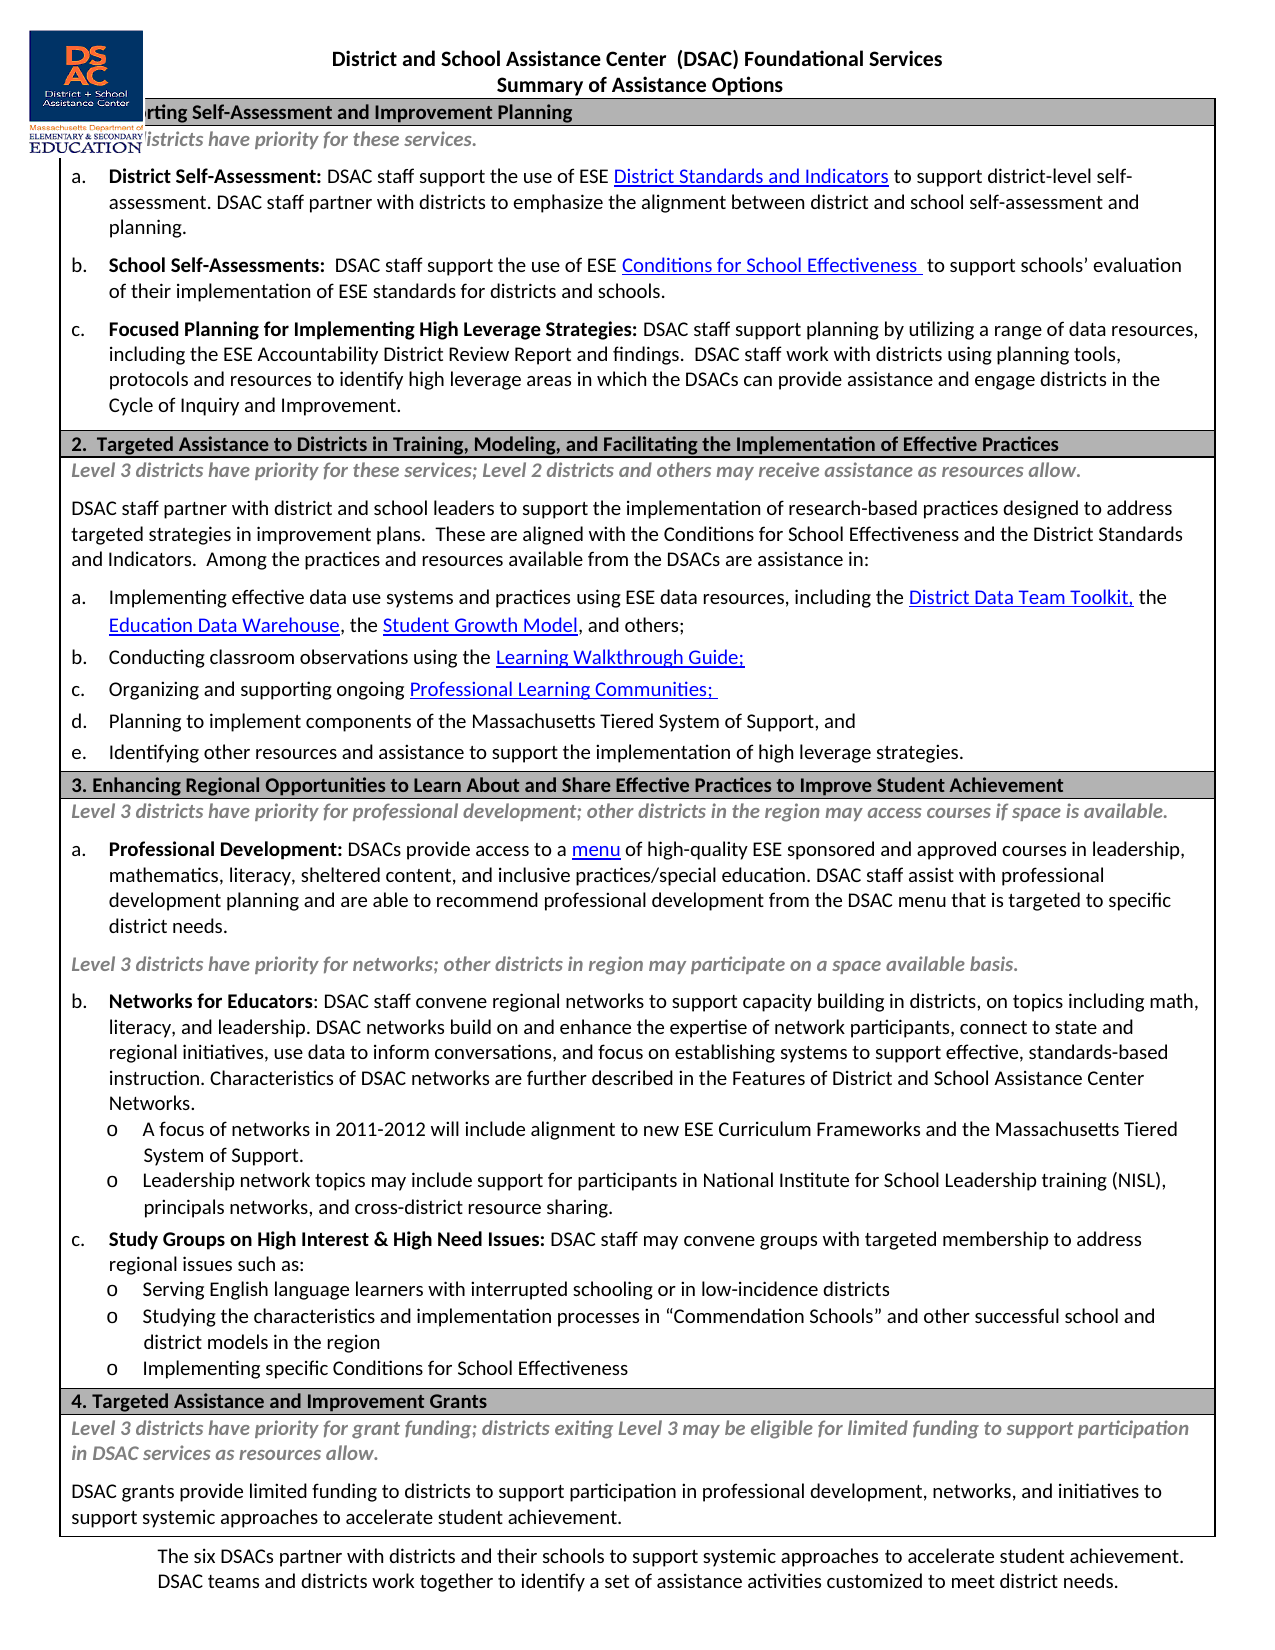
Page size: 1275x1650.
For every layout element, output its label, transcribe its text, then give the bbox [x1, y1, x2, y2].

table_cell Level 3 districts have priority for grant funding; districts exiting Level 3 may be eligible for limited funding to support participation in DSAC services as resources allow. DSAC grants provide limited funding to districts to support participation in professional development, networks, and initiatives to support systemic approaches to accelerate student achievement. [61, 1415, 1214, 1536]
table_cell 2. Targeted Assistance to Districts in Training, Modeling, and Facilitating the Implementation of Effective Practices [61, 431, 1214, 456]
table_cell Level 3 districts have priority for these services. District Self-Assessment: DSAC staff support the use of ESE District Standards and Indicators to support district-level self-assessment. DSAC staff partner with districts to emphasize the alignment between district and school self-assessment and planning. School Self-Assessments: DSAC staff support the use of ESE Conditions for School Effectiveness to support schools’ evaluation of their implementation of ESE standards for districts and schools. Focused Planning for Implementing High Leverage Strategies: DSAC staff support planning by utilizing a range of data resources, including the ESE Accountability District Review Report and findings. DSAC staff work with districts using planning tools, protocols and resources to identify high leverage areas in which the DSACs can provide assistance and engage districts in the Cycle of Inquiry and Improvement. [61, 126, 1214, 430]
table_cell 3. Enhancing Regional Opportunities to Learn About and Share Effective Practices to Improve Student Achievement [61, 772, 1214, 798]
picture [26, 26, 146, 158]
text Summary of Assistance Options [146, 72, 1230, 98]
table_cell 4. Targeted Assistance and Improvement Grants [61, 1389, 1214, 1414]
table_cell Level 3 districts have priority for these services; Level 2 districts and others may receive assistance as resources allow. DSAC staff partner with district and school leaders to support the implementation of research-based practices designed to address targeted strategies in improvement plans. These are aligned with the Conditions for School Effectiveness and the District Standards and Indicators. Among the practices and resources available from the DSACs are assistance in: Implementing effective data use systems and practices using ESE data resources, including the District Data Team Toolkit, the Education Data Warehouse, the Student Growth Model, and others; Conducting classroom observations using the Learning Walkthrough Guide; Organizing and supporting ongoing Professional Learning Communities; Planning to implement components of the Massachusetts Tiered System of Support, and Identifying other resources and assistance to support the implementation of high leverage strategies. [61, 458, 1214, 771]
text The six DSACs partner with districts and their schools to support systemic approaches to accelerate student achievement. DSAC teams and districts work together to identify a set of assistance activities customized to meet district needs. [157, 1543, 1230, 1594]
table_header 1. Supporting Self-Assessment and Improvement Planning [146, 99, 1214, 125]
table_cell Level 3 districts have priority for professional development; other districts in the region may access courses if space is available. Professional Development: DSACs provide access to a menu of high-quality ESE sponsored and approved courses in leadership, mathematics, literacy, sheltered content, and inclusive practices/special education. DSAC staff assist with professional development planning and are able to recommend professional development from the DSAC menu that is targeted to specific district needs. Level 3 districts have priority for networks; other districts in region may participate on a space available basis. Networks for Educators: DSAC staff convene regional networks to support capacity building in districts, on topics including math, literacy, and leadership. DSAC networks build on and enhance the expertise of network participants, connect to state and regional initiatives, use data to inform conversations, and focus on establishing systems to support effective, standards-based instruction. Characteristics of DSAC networks are further described in the Features of District and School Assistance Center Networks. A focus of networks in 2011-2012 will include alignment to new ESE Curriculum Frameworks and the Massachusetts Tiered System of Support. Leadership network topics may include support for participants in National Institute for School Leadership training (NISL), principals networks, and cross-district resource sharing. Study Groups on High Interest & High Need Issues: DSAC staff may convene groups with targeted membership to address regional issues such as: Serving English language learners with interrupted schooling or in low-incidence districts Studying the characteristics and implementation processes in “Commendation Schools” and other successful school and district models in the region Implementing specific Conditions for School Effectiveness [61, 799, 1214, 1388]
text District and Center (DSAC) Foundational Services [146, 45, 1230, 72]
